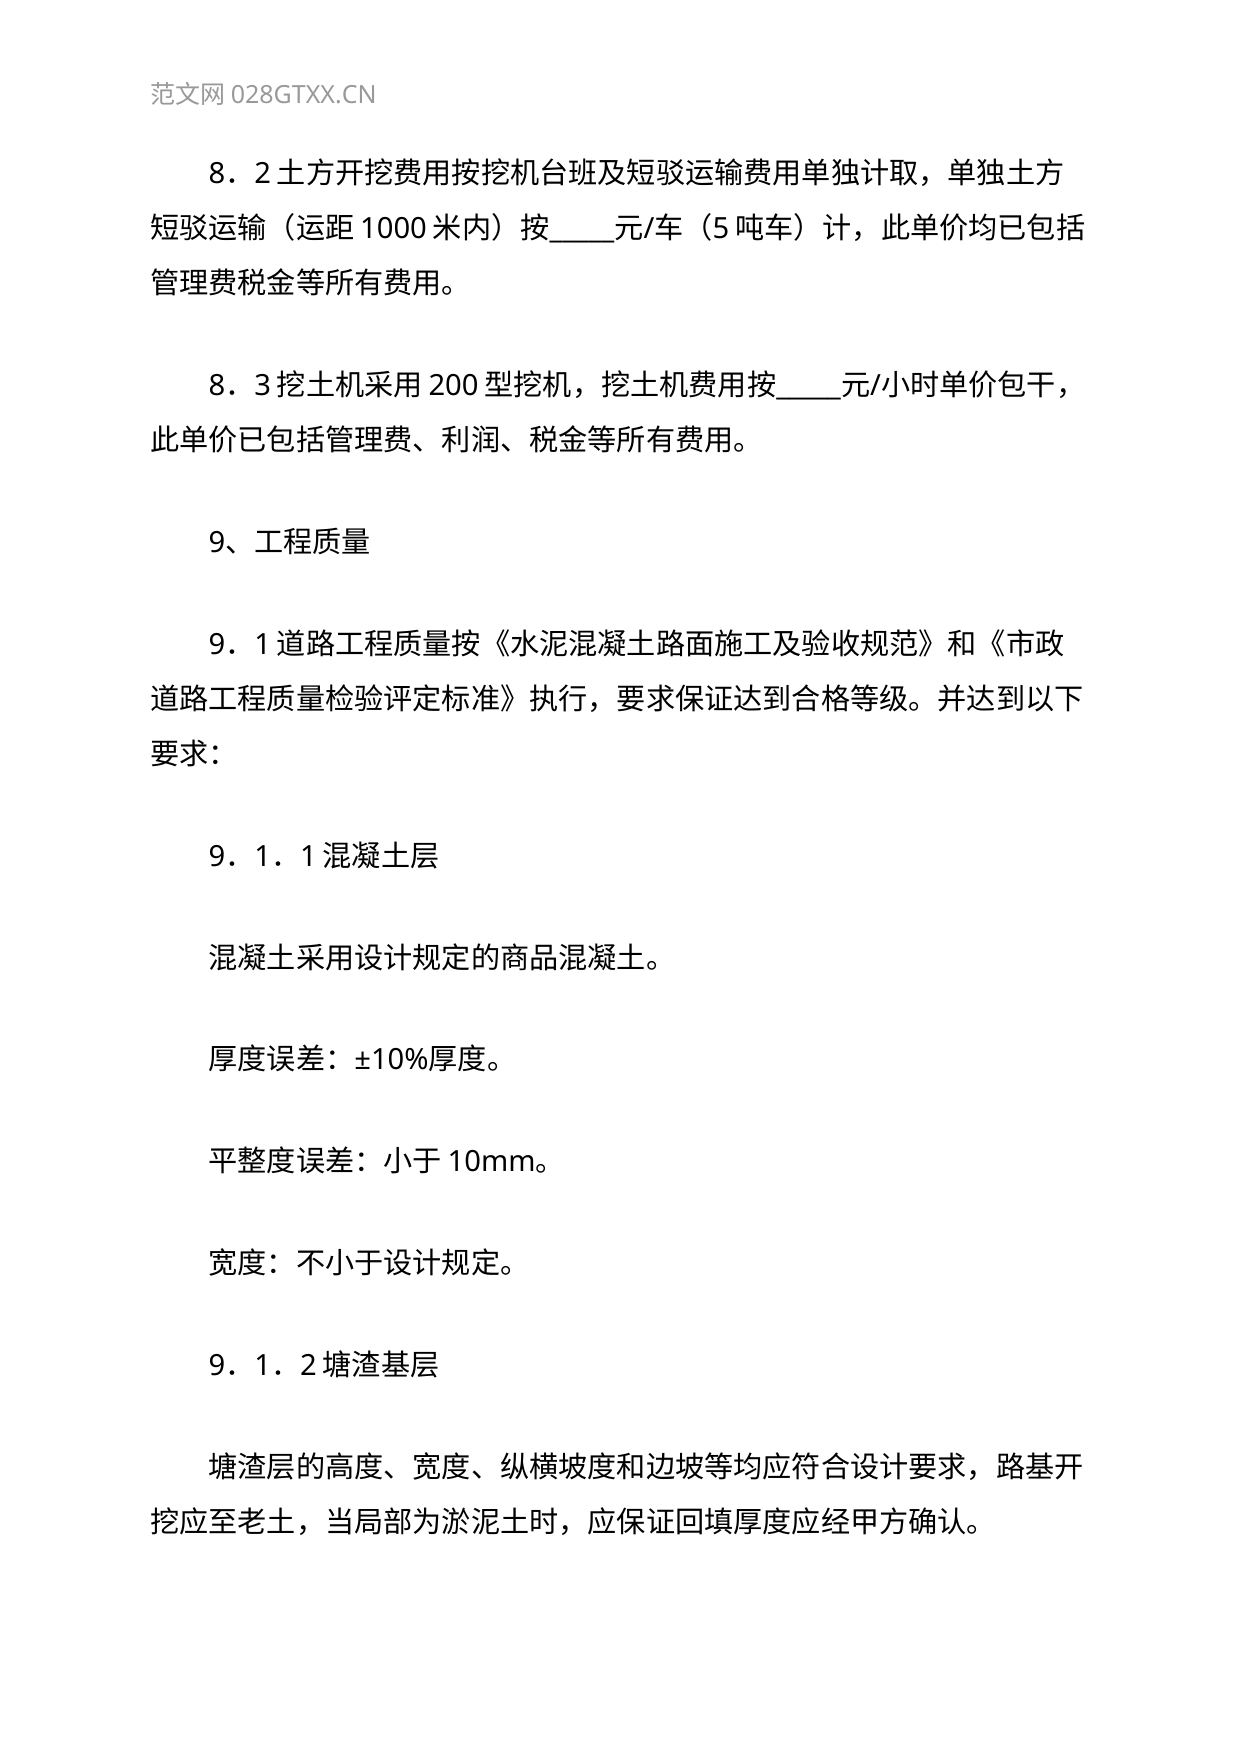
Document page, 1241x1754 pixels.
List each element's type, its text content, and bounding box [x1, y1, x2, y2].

text 8．3挖土机采用200型挖机，挖土机费用按_____元/小时单价包干，此单价已包括管理费、利润、税金等所有费用。 [150, 362, 1090, 459]
text 平整度误差：小于10mm。 [150, 1138, 1090, 1180]
text 宽度：不小于设计规定。 [150, 1240, 1090, 1282]
text 混凝土采用设计规定的商品混凝土。 [150, 934, 1090, 976]
text 9、工程质量 [150, 518, 1090, 561]
text 厚度误差：±10%厚度。 [150, 1036, 1090, 1078]
text 9．1．1混凝土层 [150, 832, 1090, 874]
text 塘渣层的高度、宽度、纵横坡度和边坡等均应符合设计要求，路基开挖应至老土，当局部为淤泥土时，应保证回填厚度应经甲方确认。 [150, 1444, 1090, 1541]
text 8．2土方开挖费用按挖机台班及短驳运输费用单独计取，单独土方短驳运输（运距1000米内）按_____元/车（5吨车）计，此单价均已包括管理费税金等所有费用。 [150, 150, 1090, 302]
text 9．1．2塘渣基层 [150, 1342, 1090, 1384]
text 9．1道路工程质量按《水泥混凝土路面施工及验收规范》和《市政道路工程质量检验评定标准》执行，要求保证达到合格等级。并达到以下要求： [150, 621, 1090, 773]
